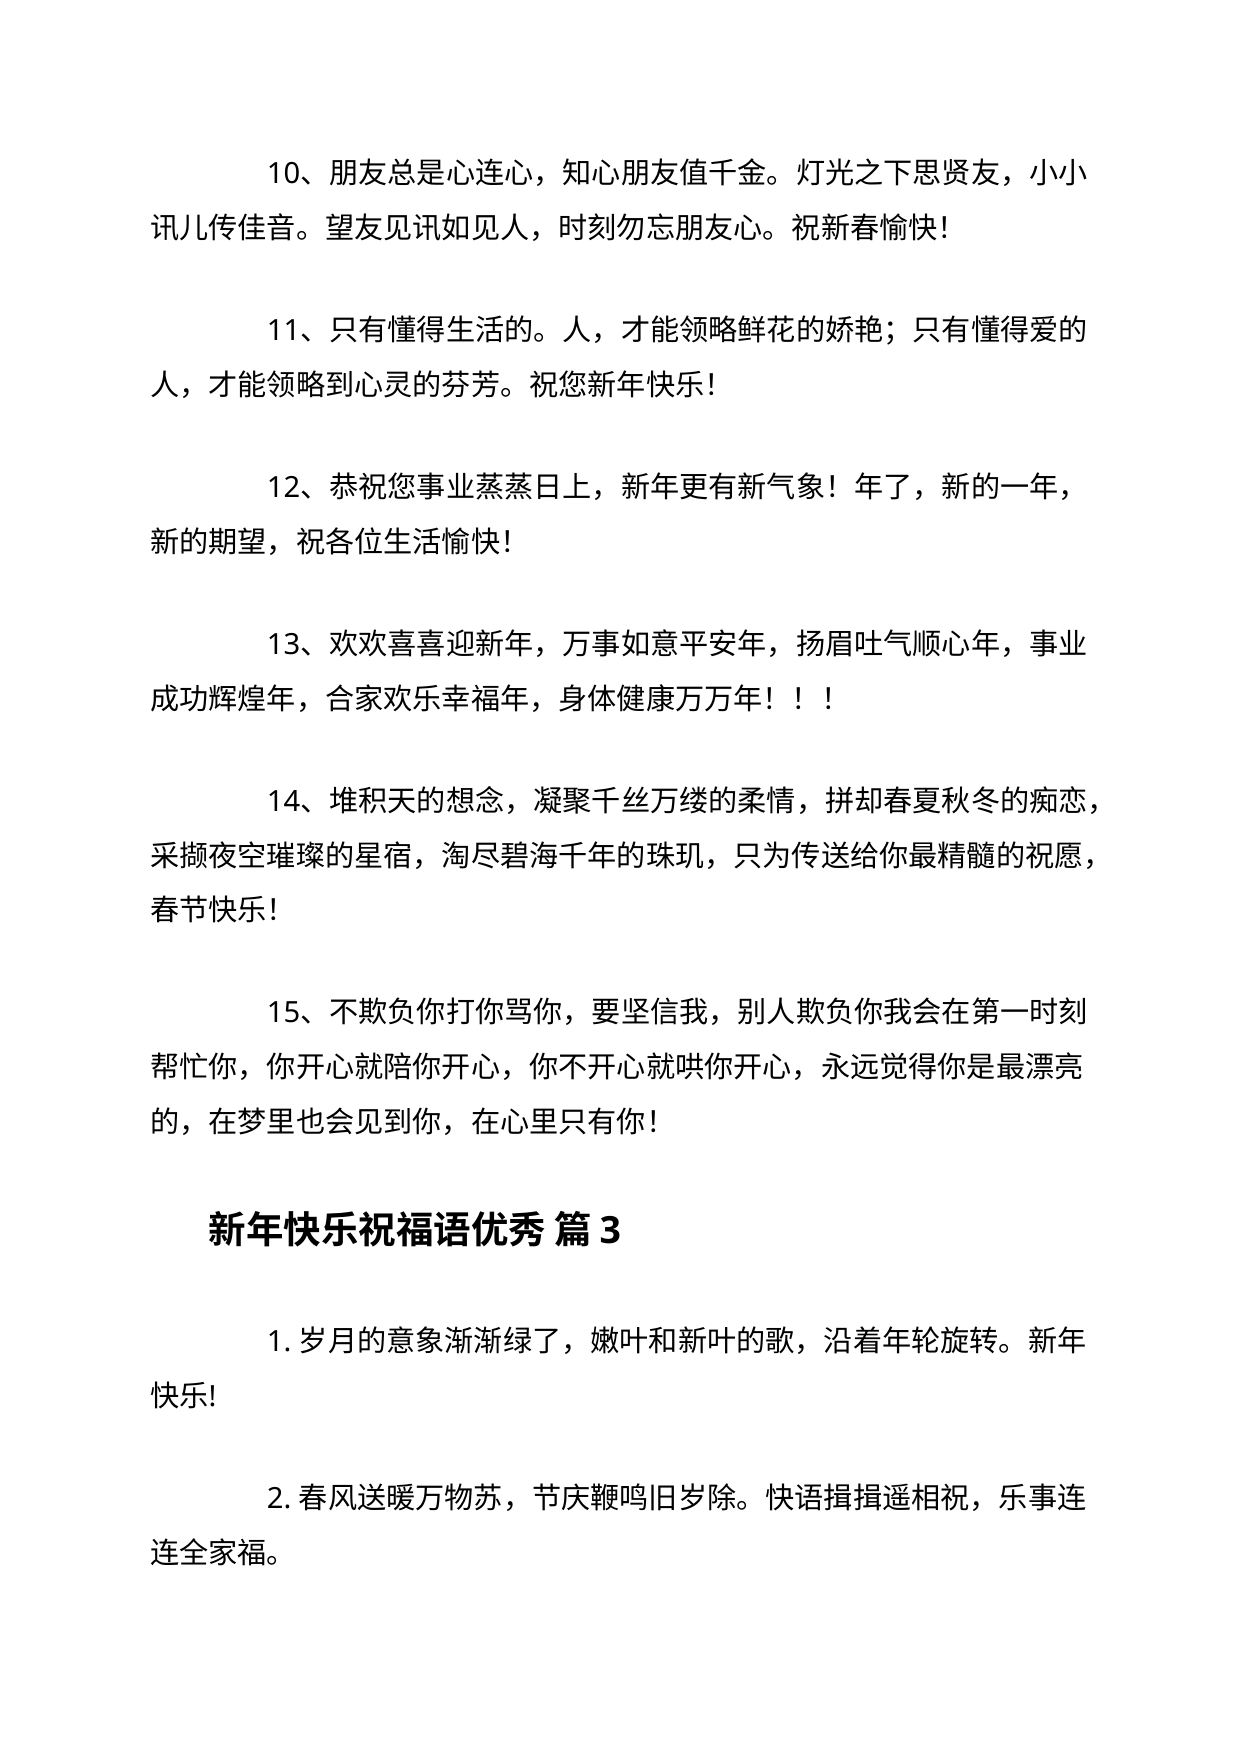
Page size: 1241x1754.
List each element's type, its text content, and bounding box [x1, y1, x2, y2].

text 13、欢欢喜喜迎新年，万事如意平安年，扬眉吐气顺心年，事业成功辉煌年，合家欢乐幸福年，身体健康万万年！！！ [150, 620, 1090, 718]
text 新年快乐祝福语优秀 篇3 [150, 1200, 1090, 1255]
text 2. 春风送暖万物苏，节庆鞭鸣旧岁除。快语揖揖遥相祝，乐事连连全家福。 [150, 1475, 1090, 1572]
text 1. 岁月的意象渐渐绿了，嫩叶和新叶的歌，沿着年轮旋转。新年快乐! [150, 1318, 1090, 1415]
text 11、只有懂得生活的。人，才能领略鲜花的娇艳；只有懂得爱的人，才能领略到心灵的芬芳。祝您新年快乐！ [150, 307, 1090, 404]
text 12、恭祝您事业蒸蒸日上，新年更有新气象！年了，新的一年，新的期望，祝各位生活愉快！ [150, 463, 1090, 561]
text 10、朋友总是心连心，知心朋友值千金。灯光之下思贤友，小小讯儿传佳音。望友见讯如见人，时刻勿忘朋友心。祝新春愉快！ [150, 150, 1090, 247]
text 14、堆积天的想念，凝聚千丝万缕的柔情，拼却春夏秋冬的痴恋，采撷夜空璀璨的星宿，淘尽碧海千年的珠玑，只为传送给你最精髓的祝愿，春节快乐！ [150, 777, 1090, 929]
text 15、不欺负你打你骂你，要坚信我，别人欺负你我会在第一时刻帮忙你，你开心就陪你开心，你不开心就哄你开心，永远觉得你是最漂亮的，在梦里也会见到你，在心里只有你！ [150, 989, 1090, 1141]
